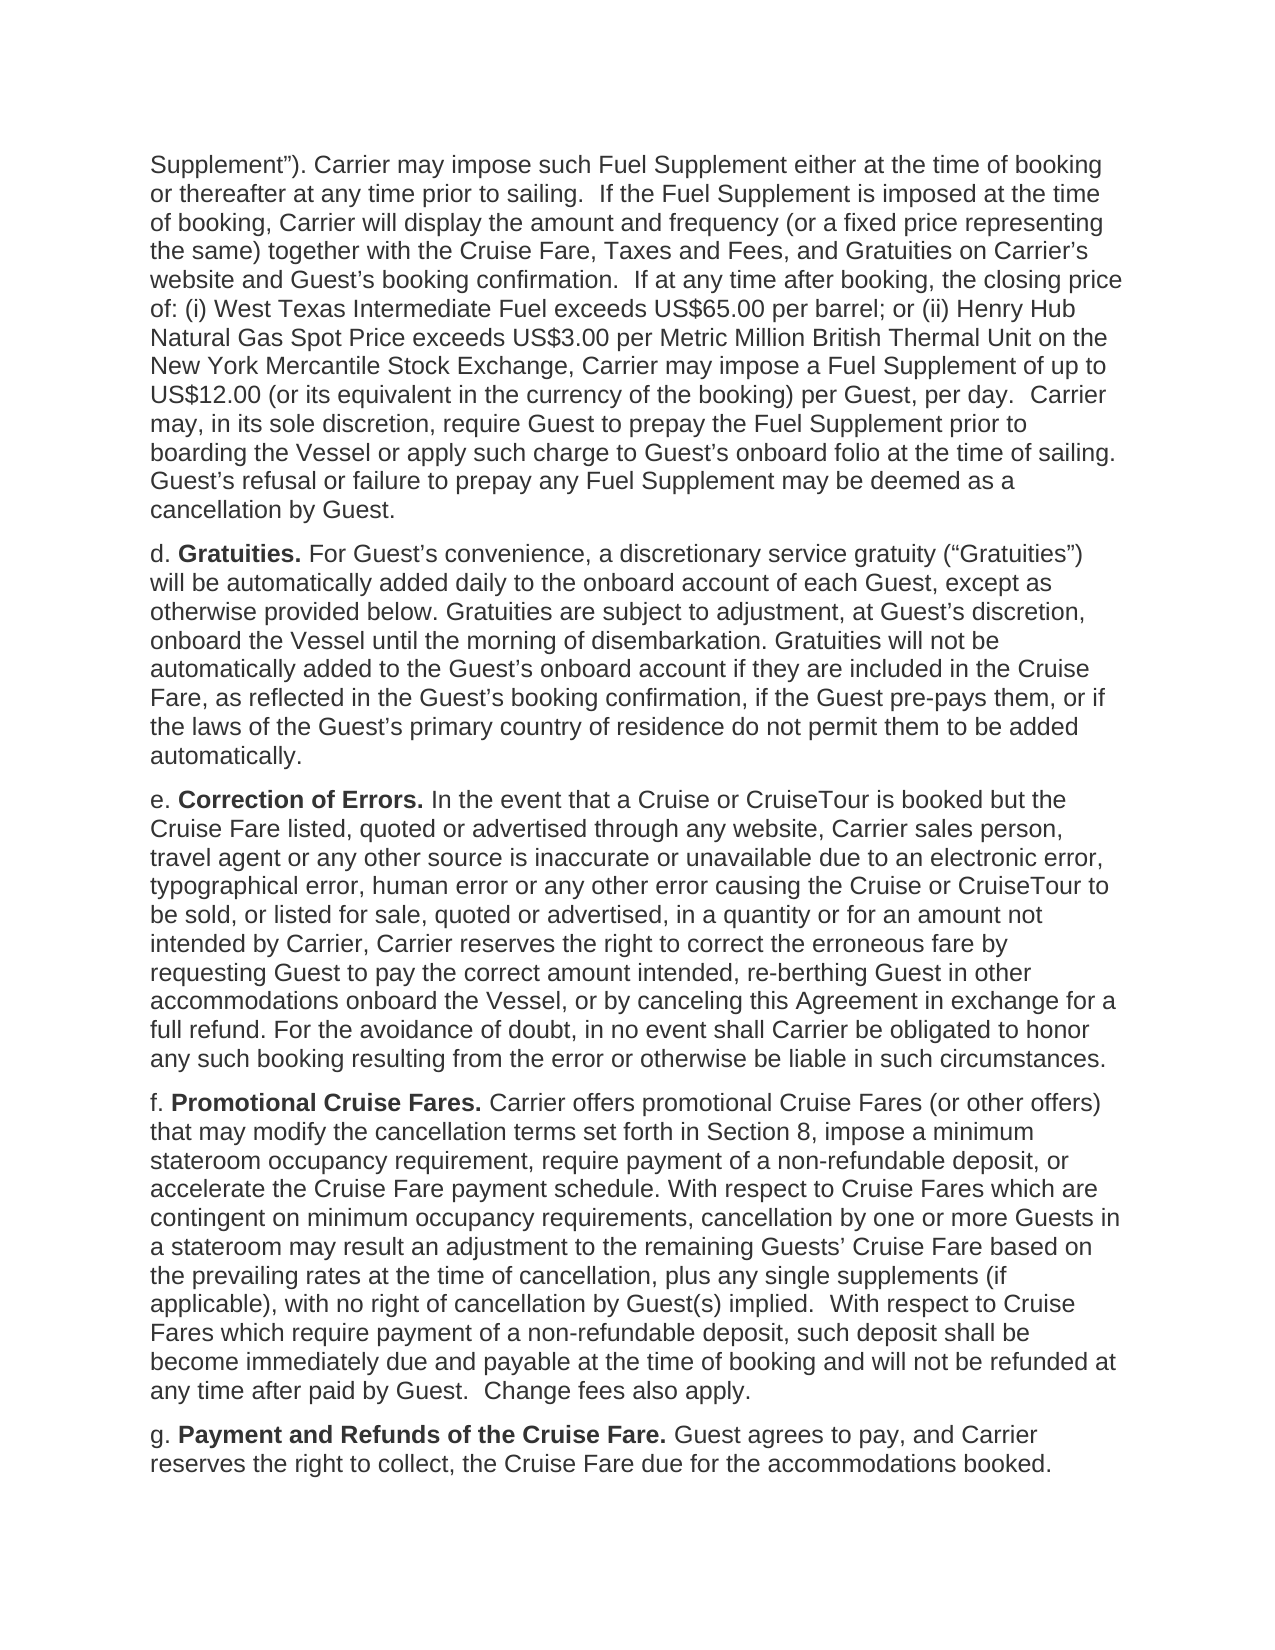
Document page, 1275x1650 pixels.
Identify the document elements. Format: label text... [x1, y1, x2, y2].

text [150, 150, 1125, 524]
text f. Promotional Cruise Fares. Carrier offers promotional Cruise Fares (or other offers) that may modify the cancellation terms set forth in Section 8, impose a minimum stateroom occupancy requirement, require payment of a non-refundable deposit, or accelerate the Cruise Fare payment schedule. With respect to Cruise Fares which are contingent on minimum occupancy requirements, cancellation by one or more Guests in a stateroom may result an adjustment to the remaining Guests’ Cruise Fare based on the prevailing rates at the time of cancellation, plus any single supplements (if applicable), with no right of cancellation by Guest(s) implied. With respect to Cruise Fares which require payment of a non-refundable deposit, such deposit shall be become immediately due and payable at the time of booking and will not be refunded at any time after paid by Guest. Change fees also apply. [150, 1088, 1125, 1404]
text e. Correction of Errors. In the event that a Cruise or CruiseTour is booked but the Cruise Fare listed, quoted or advertised through any website, Carrier sales person, travel agent or any other source is inaccurate or unavailable due to an electronic error, typographical error, human error or any other error causing the Cruise or CruiseTour to be sold, or listed for sale, quoted or advertised, in a quantity or for an amount not intended by Carrier, Carrier reserves the right to correct the erroneous fare by requesting Guest to pay the correct amount intended, re-berthing Guest in other accommodations onboard the Vessel, or by canceling this Agreement in exchange for a full refund. For the avoidance of doubt, in no event shall Carrier be obligated to honor any such booking resulting from the error or otherwise be liable in such circumstances. [150, 785, 1125, 1072]
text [150, 1420, 1125, 1477]
text d. Gratuities. For Guest’s convenience, a discretionary service gratuity (“Gratuities”) will be automatically added daily to the onboard account of each Guest, except as otherwise provided below. Gratuities are subject to adjustment, at Guest’s discretion, onboard the Vessel until the morning of disembarkation. Gratuities will not be automatically added to the Guest’s onboard account if they are included in the Cruise Fare, as reflected in the Guest’s booking confirmation, if the Guest pre-pays them, or if the laws of the Guest’s primary country of residence do not permit them to be added automatically. [150, 539, 1125, 769]
